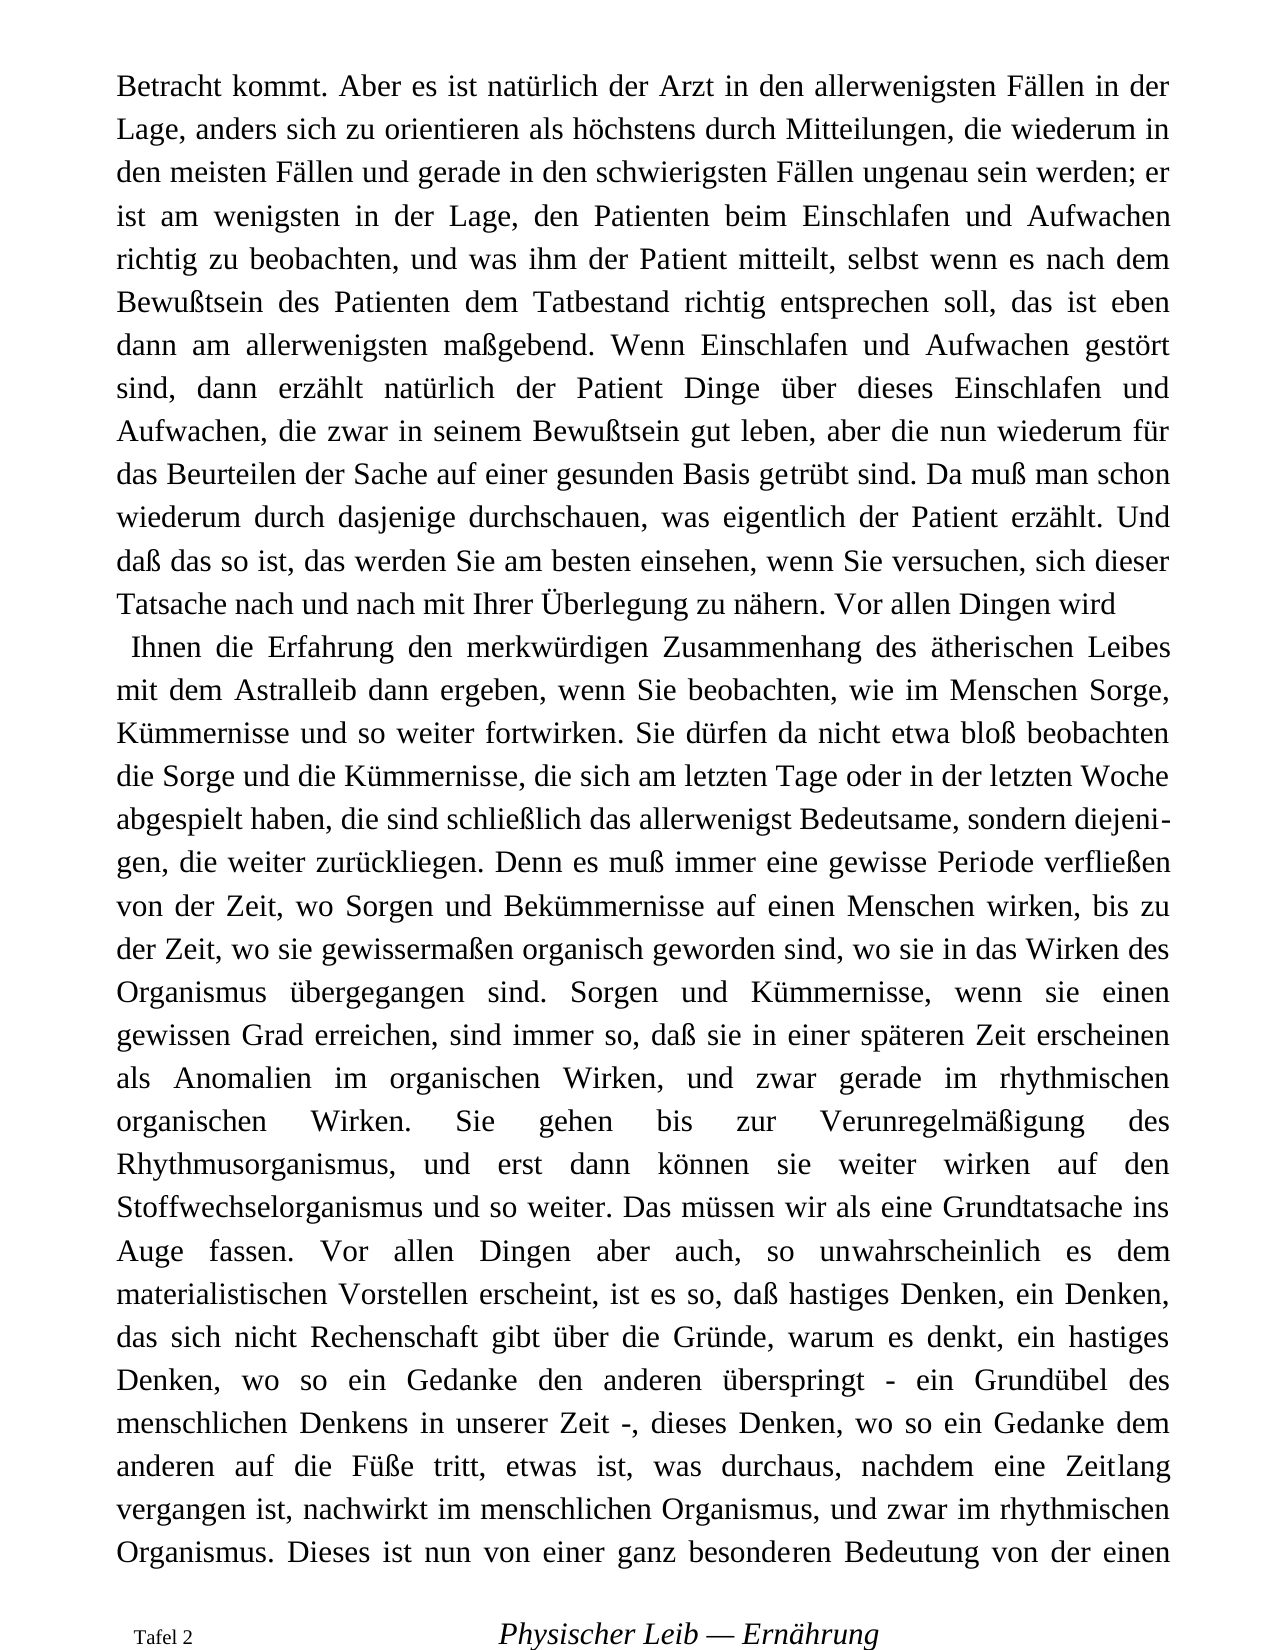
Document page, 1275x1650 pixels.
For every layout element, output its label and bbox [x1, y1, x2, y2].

text [116, 67, 1171, 621]
text [116, 628, 1171, 1569]
